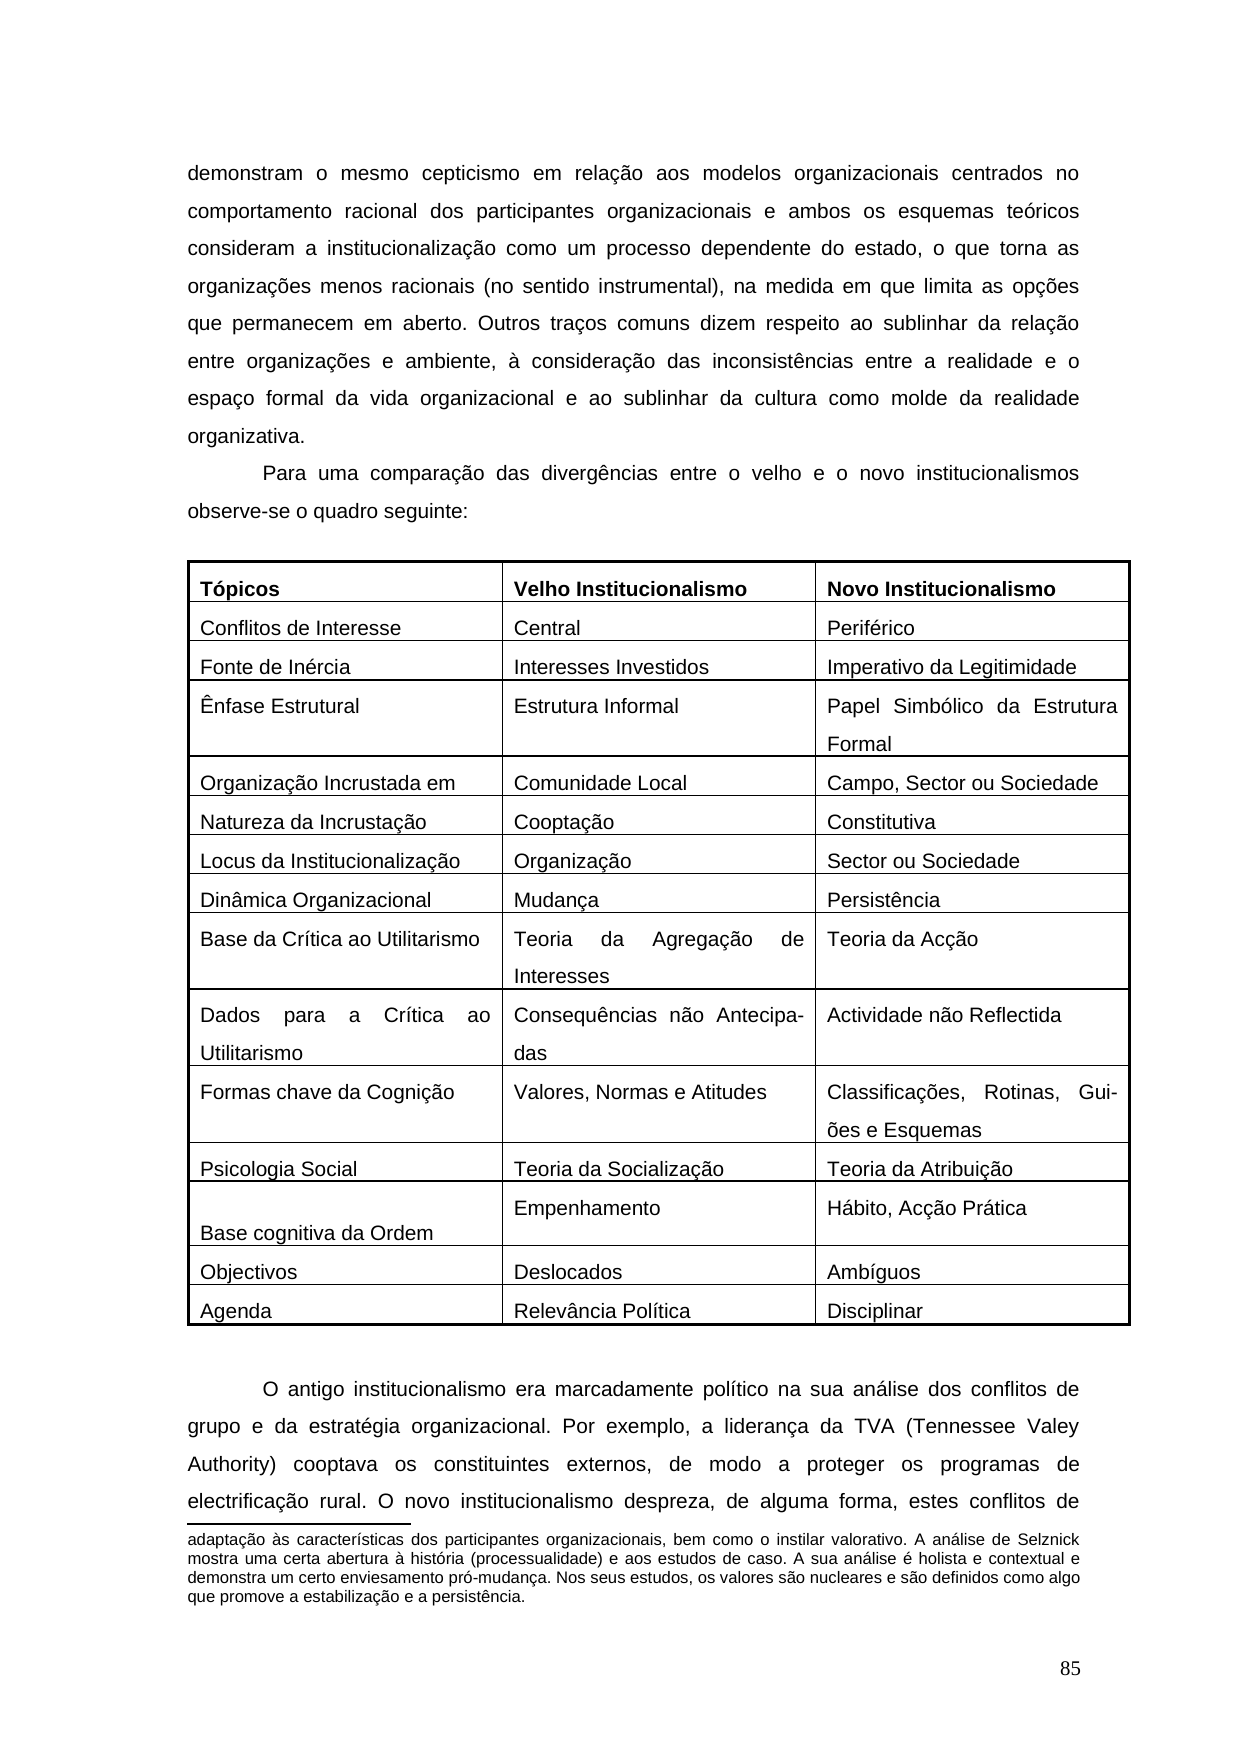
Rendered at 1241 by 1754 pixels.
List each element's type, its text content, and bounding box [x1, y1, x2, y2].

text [187, 148, 1081, 448]
table_cell Constitutiva [816, 796, 1128, 833]
table_cell Organização [503, 835, 815, 873]
table_cell Natureza da Incrustação [190, 796, 502, 833]
table_cell Teoria da Agregação de Interesses [503, 913, 815, 988]
table_cell Estrutura Informal [503, 681, 815, 755]
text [187, 1363, 1081, 1513]
table_cell Base cognitiva da Ordem [190, 1182, 502, 1244]
table_cell Periférico [816, 602, 1128, 640]
table_cell Empenhamento [503, 1182, 815, 1244]
table_cell Hábito, Acção Prática [816, 1182, 1128, 1244]
table_cell Actividade não Reflectida [816, 990, 1128, 1065]
table_cell Persistência [816, 874, 1128, 912]
table_cell Conflitos de Interesse [190, 602, 502, 640]
table_cell Papel Simbólico da Estrutura Formal [816, 681, 1128, 755]
table_cell Classificações, Rotinas, Gui-ões e Esquemas [816, 1066, 1128, 1141]
table_cell Base da Crítica ao Utilitarismo [190, 913, 502, 988]
table_cell Valores, Normas e Atitudes [503, 1066, 815, 1141]
table_cell Dinâmica Organizacional [190, 874, 502, 912]
table_cell Disciplinar [816, 1285, 1128, 1323]
table_cell Teoria da Socialização [503, 1143, 815, 1180]
table_cell Objectivos [190, 1246, 502, 1283]
table_cell Imperativo da Legitimidade [816, 641, 1128, 679]
table_cell Relevância Política [503, 1285, 815, 1323]
table_header Tópicos [190, 563, 502, 601]
table_header Velho Institucionalismo [503, 563, 815, 601]
table_cell Agenda [190, 1285, 502, 1323]
table_cell Organização Incrustada em [190, 757, 502, 794]
table_cell Fonte de Inércia [190, 641, 502, 679]
table_cell Campo, Sector ou Sociedade [816, 757, 1128, 794]
table_cell Deslocados [503, 1246, 815, 1283]
table_cell Interesses Investidos [503, 641, 815, 679]
table_cell Dados para a Crítica ao Utilitarismo [190, 990, 502, 1065]
table_cell Comunidade Local [503, 757, 815, 794]
table_cell Teoria da Atribuição [816, 1143, 1128, 1180]
table_cell Ambíguos [816, 1246, 1128, 1283]
table_cell Ênfase Estrutural [190, 681, 502, 755]
table_cell Sector ou Sociedade [816, 835, 1128, 873]
table_cell Consequências não Antecipa-das [503, 990, 815, 1065]
table_cell Central [503, 602, 815, 640]
table_cell Locus da Institucionalização [190, 835, 502, 873]
table_cell Cooptação [503, 796, 815, 833]
table_cell Teoria da Acção [816, 913, 1128, 988]
table_header Novo Institucionalismo [816, 563, 1128, 601]
table_cell Formas chave da Cognição [190, 1066, 502, 1141]
text Para uma comparação das divergências entre o velho e o novo institucionalismos observe-se o quadro seguinte: [187, 448, 1081, 523]
table_cell Mudança [503, 874, 815, 912]
table_cell Psicologia Social [190, 1143, 502, 1180]
